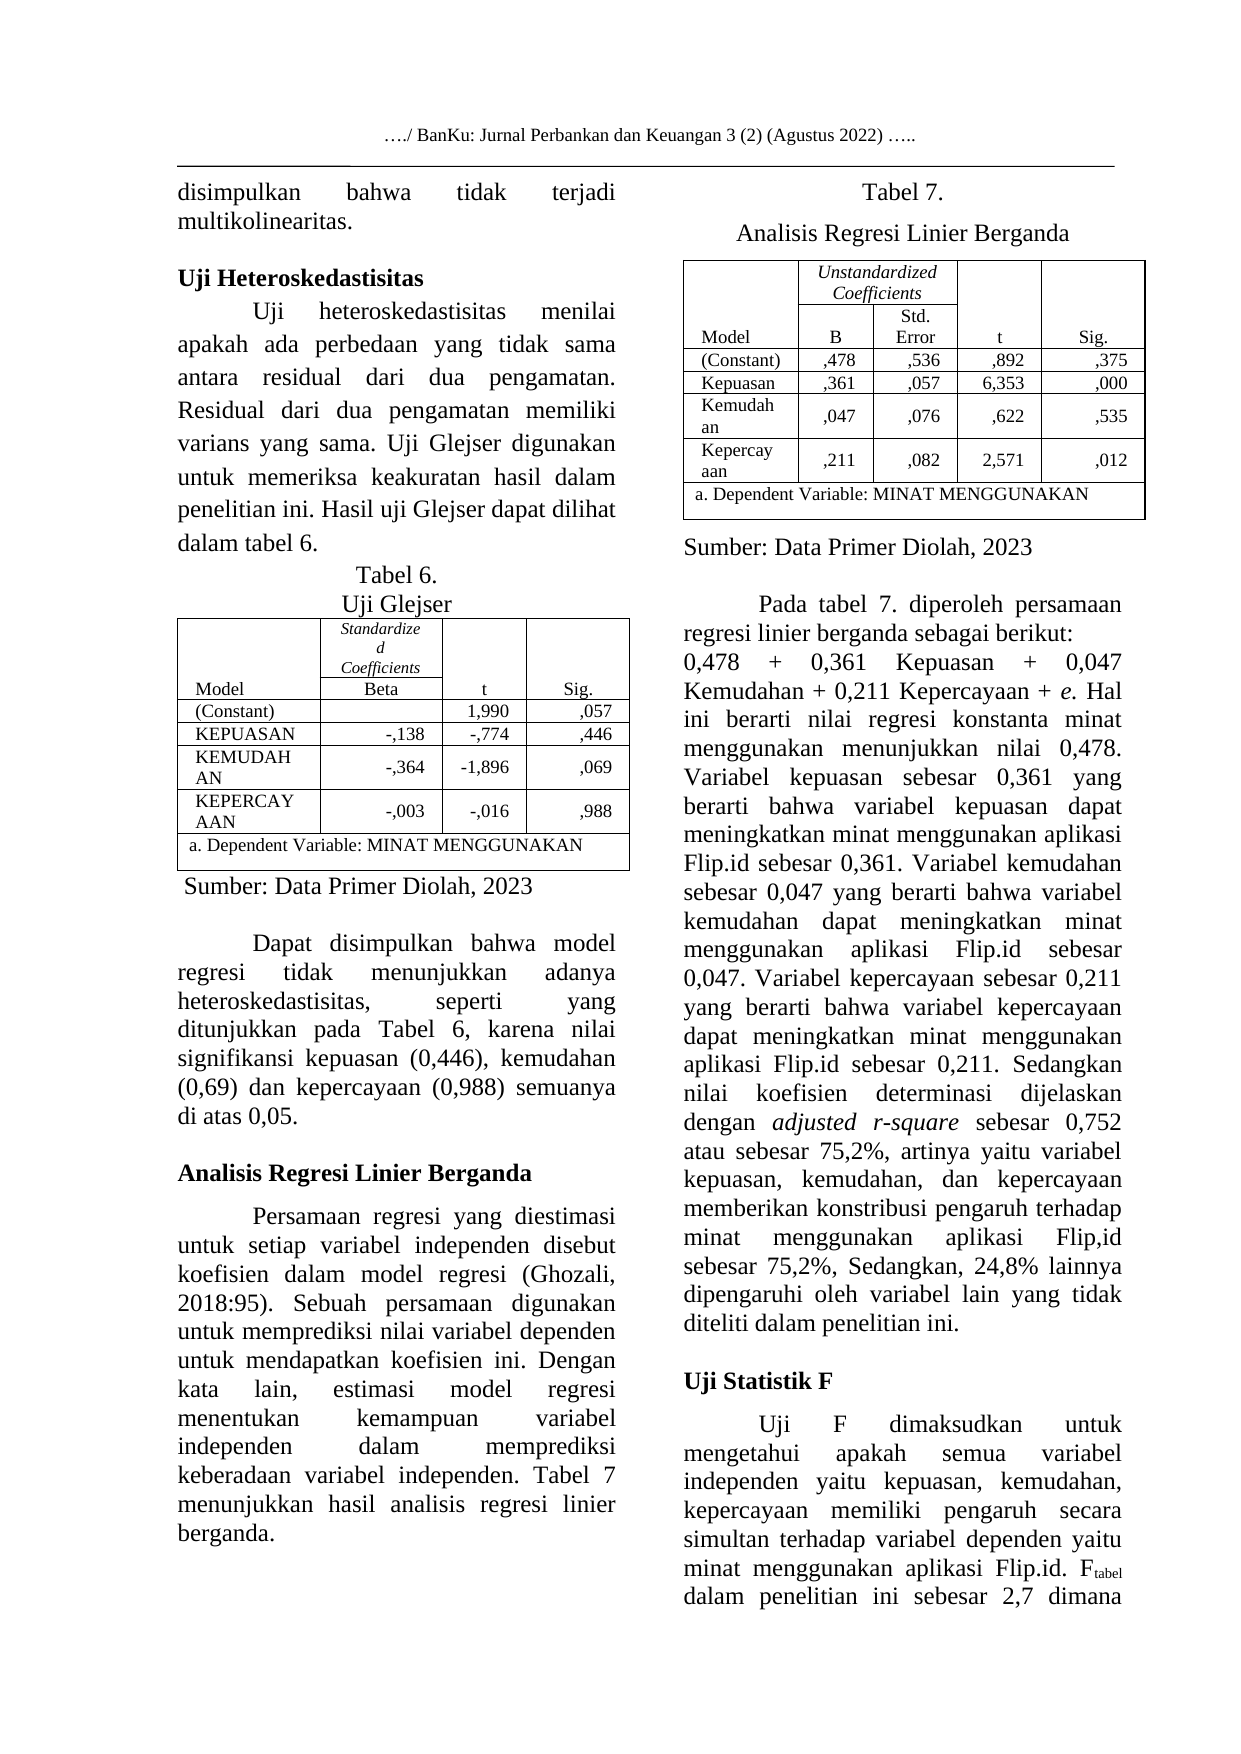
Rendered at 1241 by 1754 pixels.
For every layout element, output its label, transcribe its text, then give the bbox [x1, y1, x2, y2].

table_cell ,076 [874, 394, 957, 437]
table_cell -,016 [443, 790, 526, 833]
table_cell ,082 [874, 439, 957, 482]
table_cell -,364 [321, 746, 442, 789]
text Uji Statistik F [683, 1366, 1122, 1394]
table_cell (Constant) [178, 700, 320, 722]
table_cell ,057 [527, 700, 629, 722]
table_header t [443, 619, 526, 699]
table_cell ,012 [1042, 439, 1144, 482]
text Persamaan regresi yang diestimasi untuk setiap variabel independen disebut koefisien dalam model regresi (Ghozali, 2018:95). Sebuah persamaan digunakan untuk memprediksi nilai variabel dependen untuk mendapatkan koefisien ini. Dengan kata lain, estimasi model regresi menentukan kemampuan variabel independen dalam memprediksi keberadaan variabel independen. Tabel 7 menunjukkan hasil analisis regresi linier berganda. [177, 1201, 616, 1546]
table_cell Kepuasan [684, 372, 798, 393]
table_cell 1,990 [443, 700, 526, 722]
table_cell ,211 [799, 439, 873, 482]
table_cell ,047 [799, 394, 873, 437]
table_cell ,622 [958, 394, 1041, 437]
table_cell Kemudahan [684, 394, 798, 437]
text Sumber: Data Primer Diolah, 2023 [177, 871, 616, 899]
table_cell -,774 [443, 723, 526, 744]
table_cell KEPERCAYAAN [178, 790, 320, 833]
table_cell Beta [321, 678, 442, 699]
subtitle Analisis Regresi Linier Berganda [683, 218, 1122, 247]
text Uji Glejser [177, 589, 616, 618]
table_cell a. Dependent Variable: MINAT MENGGUNAKAN [178, 834, 629, 870]
table_cell ,057 [874, 372, 957, 393]
subtitle Tabel 7. [683, 177, 1122, 206]
table_cell KEPUASAN [178, 723, 320, 744]
table_cell Kepercayaan [684, 439, 798, 482]
table_cell ,446 [527, 723, 629, 744]
table_header Sig. [527, 619, 629, 699]
table_cell ,000 [1042, 372, 1144, 393]
table_header Standardized Coefficients [321, 619, 442, 677]
text Pada tabel 7. diperoleh persamaan regresi linier berganda sebagai berikut: [683, 589, 1122, 647]
table_cell [321, 700, 442, 722]
table_cell ,375 [1042, 349, 1144, 371]
table_header Sig. [1042, 261, 1144, 348]
table_cell (Constant) [684, 349, 798, 371]
text 0,478 + 0,361 Kepuasan + 0,047 Kemudahan + 0,211 Kepercayaan + e. Hal ini berarti nilai regresi konstanta minat menggunakan menunjukkan nilai 0,478. Variabel kepuasan sebesar 0,361 yang berarti bahwa variabel kepuasan dapat meningkatkan minat menggunakan aplikasi Flip.id sebesar 0,361. Variabel kemudahan sebesar 0,047 yang berarti bahwa variabel kemudahan dapat meningkatkan minat menggunakan aplikasi Flip.id sebesar 0,047. Variabel kepercayaan sebesar 0,211 yang berarti bahwa variabel kepercayaan dapat meningkatkan minat menggunakan aplikasi Flip.id sebesar 0,211. Sedangkan nilai koefisien determinasi dijelaskan dengan adjusted r-square sebesar 0,752 atau sebesar 75,2%, artinya yaitu variabel kepuasan, kemudahan, dan kepercayaan memberikan konstribusi pengaruh terhadap minat menggunakan aplikasi Flip,id sebesar 75,2%, Sedangkan, 24,8% lainnya dipengaruhi oleh variabel lain yang tidak diteliti dalam penelitian ini. [683, 647, 1122, 1337]
table_cell -,003 [321, 790, 442, 833]
table_cell ,892 [958, 349, 1041, 371]
table_cell KEMUDAHAN [178, 746, 320, 789]
table_cell ,536 [874, 349, 957, 371]
table_cell ,988 [527, 790, 629, 833]
text Uji heteroskedastisitas menilai apakah ada perbedaan yang tidak sama antara residual dari dua pengamatan. Residual dari dua pengamatan memiliki varians yang sama. Uji Glejser digunakan untuk memeriksa keakuratan hasil dalam penelitian ini. Hasil uji Glejser dapat dilihat dalam tabel 6. [177, 296, 616, 556]
table_cell Std. Error [874, 305, 957, 348]
table_cell -1,896 [443, 746, 526, 789]
table_cell ,478 [799, 349, 873, 371]
table_cell ,535 [1042, 394, 1144, 437]
table_cell ,361 [799, 372, 873, 393]
table_cell B [799, 305, 873, 348]
table_cell 2,571 [958, 439, 1041, 482]
text Dapat disimpulkan bahwa model regresi tidak menunjukkan adanya heteroskedastisitas, seperti yang ditunjukkan pada Tabel 6, karena nilai signifikansi kepuasan (0,446), kemudahan (0,69) dan kepercayaan (0,988) semuanya di atas 0,05. [177, 928, 616, 1129]
table_cell -,138 [321, 723, 442, 744]
table_cell 6,353 [958, 372, 1041, 393]
table_cell a. Dependent Variable: MINAT MENGGUNAKAN [684, 483, 1144, 518]
table_cell ,069 [527, 746, 629, 789]
table_header Model [684, 261, 798, 348]
table_header Model [178, 619, 320, 699]
table_header Unstandardized Coefficients [799, 261, 957, 304]
subtitle Uji Heteroskedastisitas [177, 263, 616, 292]
text Analisis Regresi Linier Berganda [177, 1158, 616, 1187]
text Tabel 6. [177, 561, 616, 589]
table_header t [958, 261, 1041, 348]
subtitle Sumber: Data Primer Diolah, 2023 [683, 532, 1122, 561]
